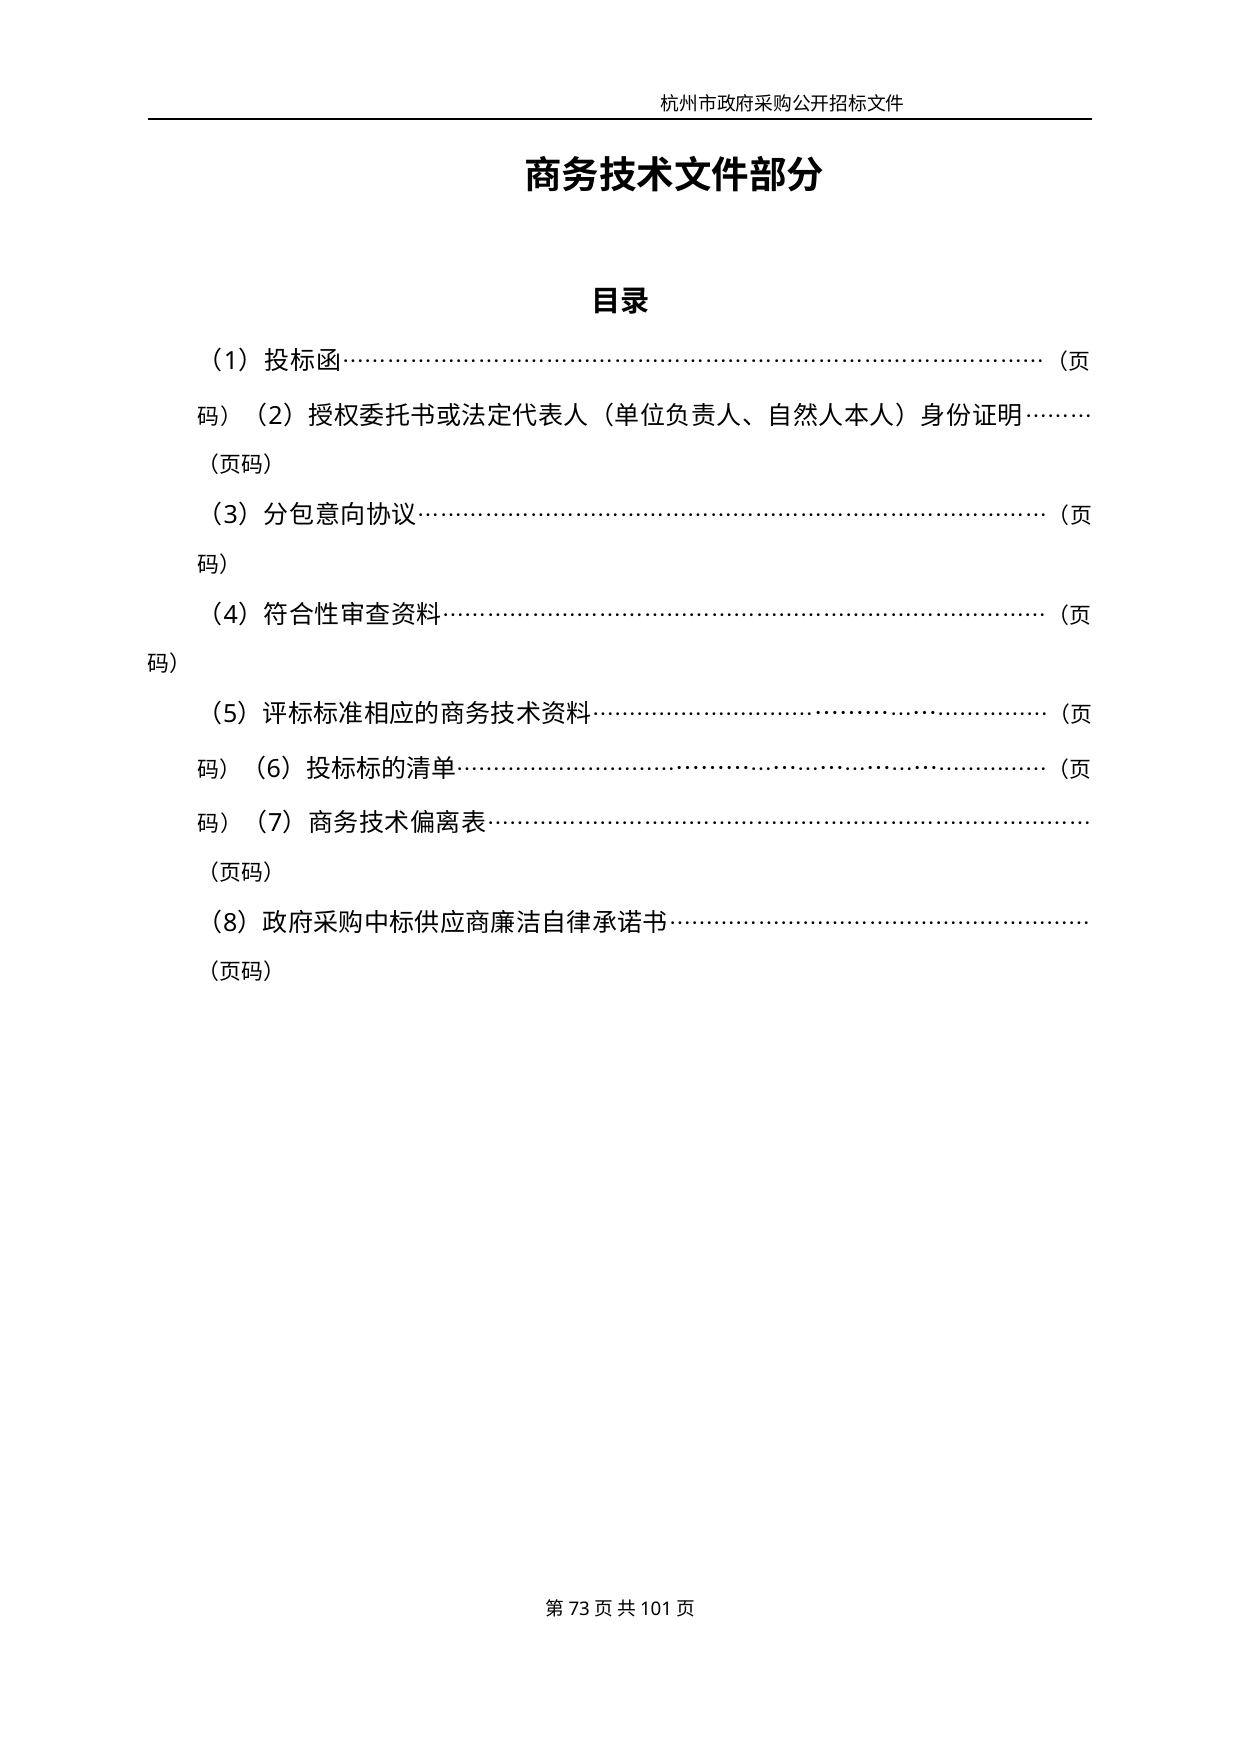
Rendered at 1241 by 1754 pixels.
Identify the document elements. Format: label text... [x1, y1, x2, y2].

text （1）投标函…………………………………………………………………………………（页码）（2）授权委托书或法定代表人（单位负责人、自然人本人）身份证明………（页码） [198, 341, 1092, 479]
text （4）符合性审查资料………………………………………………………………………（页码） [148, 594, 1092, 678]
text （8）政府采购中标供应商廉洁自律承诺书…………………………………………………（页码） [198, 902, 1092, 986]
text 目录 [148, 277, 1092, 320]
text （3）分包意向协议…………………………………………………………………………（页码） [198, 495, 1092, 578]
text 商务技术文件部分 [148, 145, 1049, 199]
text （5）评标标准相应的商务技术资料……………………………………………………（页码）（6）投标标的清单……………………………………………………………………（页码）（7）商务技术偏离表………………………………………………………………………（页码） [198, 694, 1092, 886]
